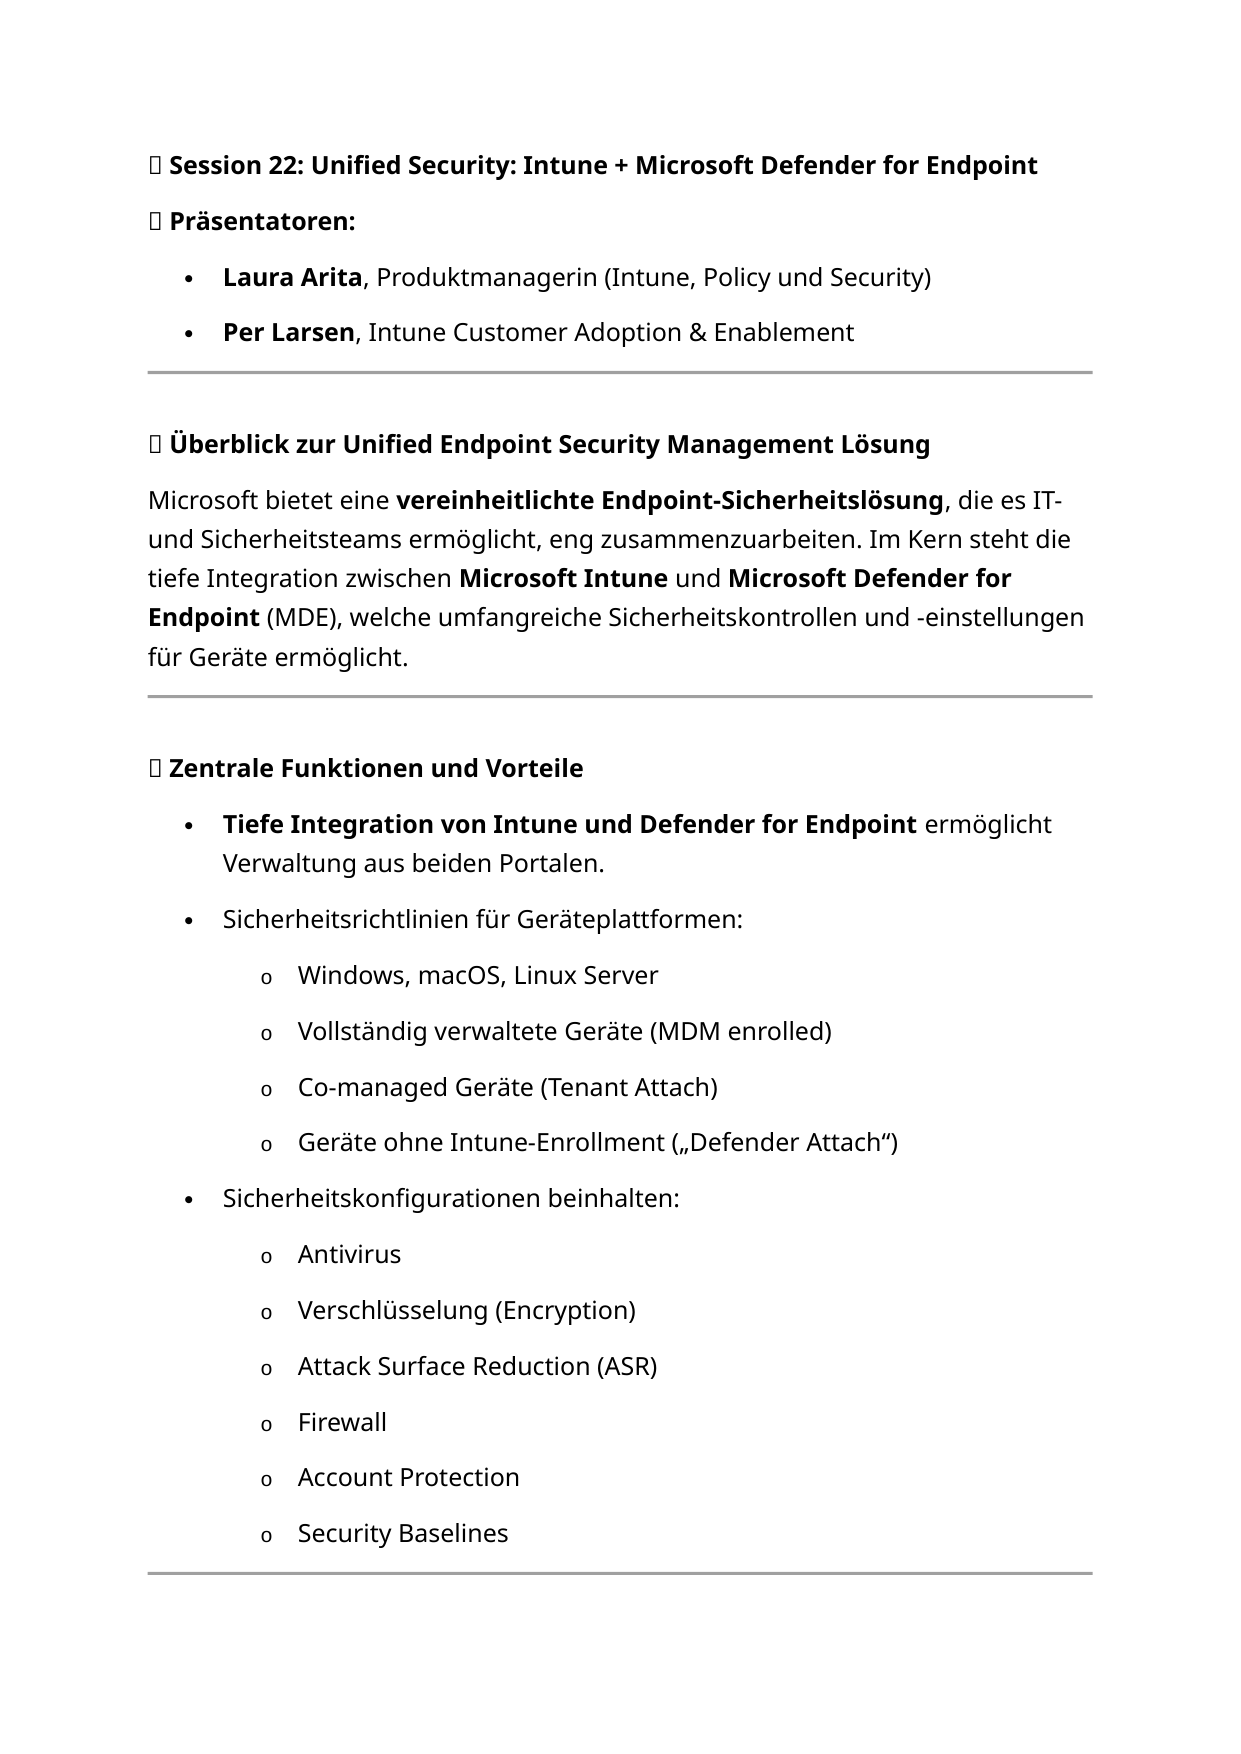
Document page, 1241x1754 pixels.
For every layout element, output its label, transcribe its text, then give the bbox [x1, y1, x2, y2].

list Tiefe Integration von Intune und Defender for Endpoint ermöglicht Verwaltung aus beiden Portalen. [185, 807, 1093, 880]
text 📌 Überblick zur Unified Endpoint Security Management Lösung [148, 427, 1093, 461]
list Firewall [260, 1404, 1093, 1438]
list Per Larsen, Intune Customer Adoption & Enablement [185, 315, 1093, 349]
list Attack Surface Reduction (ASR) [260, 1348, 1093, 1382]
list Verschlüsselung (Encryption) [260, 1293, 1093, 1327]
list Windows, macOS, Linux Server [260, 958, 1093, 992]
list Vollständig verwaltete Geräte (MDM enrolled) [260, 1013, 1093, 1047]
list Account Protection [260, 1460, 1093, 1494]
text ✅ Session 22: Unified Security: Intune + Microsoft Defender for Endpoint [148, 148, 1093, 182]
text Microsoft bietet eine vereinheitlichte Endpoint-Sicherheitslösung, die es IT- und Sicherheitsteams ermöglicht, eng zusammenzuarbeiten. Im Kern steht die tiefe Integration zwischen Microsoft Intune und Microsoft Defender for Endpoint (MDE), welche umfangreiche Sicherheitskontrollen und -einstellungen für Geräte ermöglicht. [148, 483, 1093, 673]
list Laura Arita, Produktmanagerin (Intune, Policy und Security) [185, 259, 1093, 293]
list Sicherheitsrichtlinien für Geräteplattformen: [185, 902, 1093, 936]
list Geräte ohne Intune-Enrollment („Defender Attach“) [260, 1125, 1093, 1159]
text 📌 Zentrale Funktionen und Vorteile [148, 751, 1093, 785]
list Co-managed Geräte (Tenant Attach) [260, 1069, 1093, 1103]
list Security Baselines [260, 1516, 1093, 1550]
list Antivirus [260, 1237, 1093, 1271]
list Sicherheitskonfigurationen beinhalten: [185, 1181, 1093, 1215]
text 🎤 Präsentatoren: [148, 203, 1093, 237]
